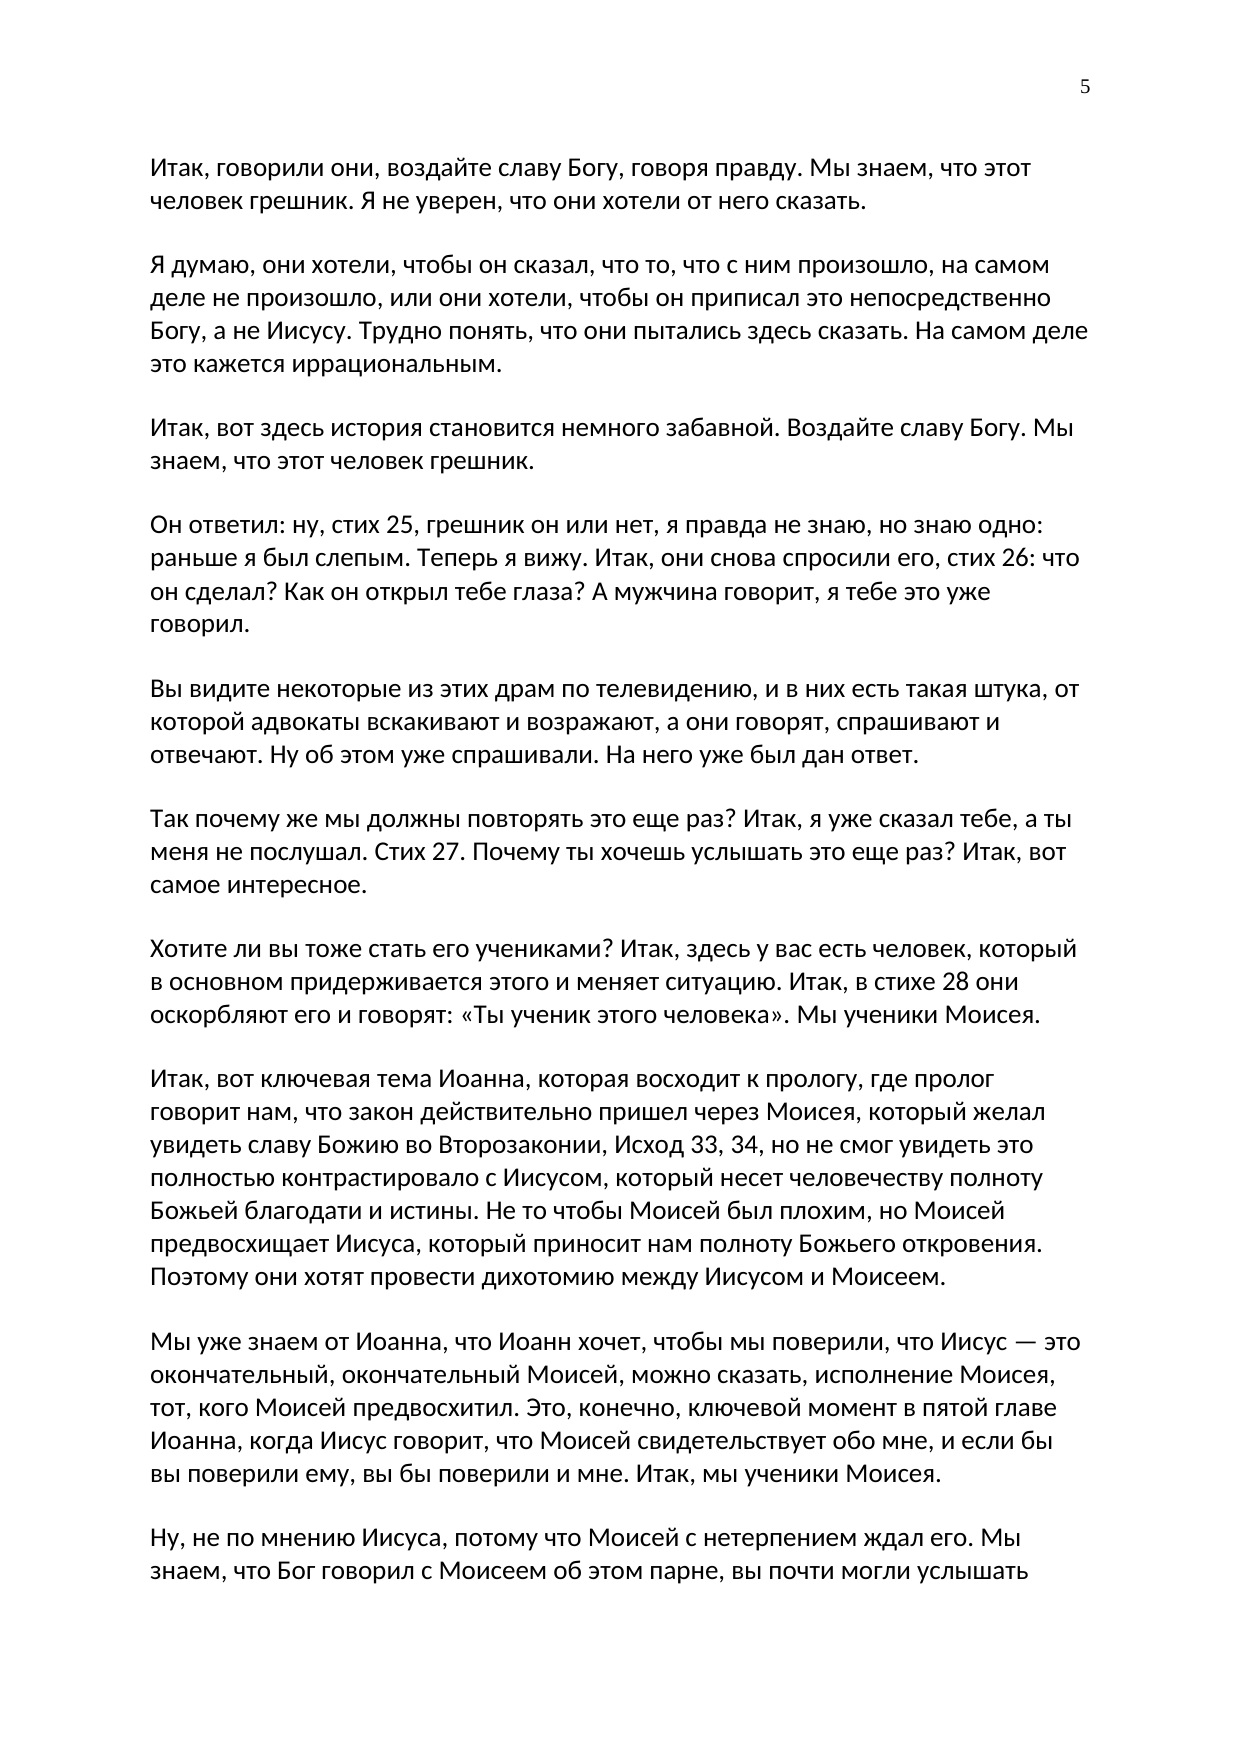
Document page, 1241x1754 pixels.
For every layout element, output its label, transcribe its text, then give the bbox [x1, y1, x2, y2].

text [150, 1520, 1090, 1586]
text Так почему же мы должны повторять это еще раз? Итак, я уже сказал тебе, а ты меня не послушал. Стих 27. Почему ты хочешь услышать это еще раз? Итак, вот самое интересное. [150, 801, 1090, 900]
text Он ответил: ну, стих 25, грешник он или нет, я правда не знаю, но знаю одно: раньше я был слепым. Теперь я вижу. Итак, они снова спросили его, стих 26: что он сделал? Как он открыл тебе глаза? А мужчина говорит, я тебе это уже говорил. [150, 508, 1090, 640]
text Итак, вот здесь история становится немного забавной. Воздайте славу Богу. Мы знаем, что этот человек грешник. [150, 410, 1090, 476]
text Итак, говорили они, воздайте славу Богу, говоря правду. Мы знаем, что этот человек грешник. Я не уверен, что они хотели от него сказать. [150, 150, 1090, 216]
text Мы уже знаем от Иоанна, что Иоанн хочет, чтобы мы поверили, что Иисус — это окончательный, окончательный Моисей, можно сказать, исполнение Моисея, тот, кого Моисей предвосхитил. Это, конечно, ключевой момент в пятой главе Иоанна, когда Иисус говорит, что Моисей свидетельствует обо мне, и если бы вы поверили ему, вы бы поверили и мне. Итак, мы ученики Моисея. [150, 1324, 1090, 1489]
text Итак, вот ключевая тема Иоанна, которая восходит к прологу, где пролог говорит нам, что закон действительно пришел через Моисея, который желал увидеть славу Божию во Второзаконии, Исход 33, 34, но не смог увидеть это полностью контрастировало с Иисусом, который несет человечеству полноту Божьей благодати и истины. Не то чтобы Моисей был плохим, но Моисей предвосхищает Иисуса, который приносит нам полноту Божьего откровения. Поэтому они хотят провести дихотомию между Иисусом и Моисеем. [150, 1061, 1090, 1293]
text Вы видите некоторые из этих драм по телевидению, и в них есть такая штука, от которой адвокаты вскакивают и возражают, а они говорят, спрашивают и отвечают. Ну об этом уже спрашивали. На него уже был дан ответ. [150, 671, 1090, 770]
text Хотите ли вы тоже стать его учениками? Итак, здесь у вас есть человек, который в основном придерживается этого и меняет ситуацию. Итак, в стихе 28 они оскорбляют его и говорят: «Ты ученик этого человека». Мы ученики Моисея. [150, 931, 1090, 1030]
text Я думаю, они хотели, чтобы он сказал, что то, что с ним произошло, на самом деле не произошло, или они хотели, чтобы он приписал это непосредственно Богу, а не Иисусу. Трудно понять, что они пытались здесь сказать. На самом деле это кажется иррациональным. [150, 247, 1090, 379]
